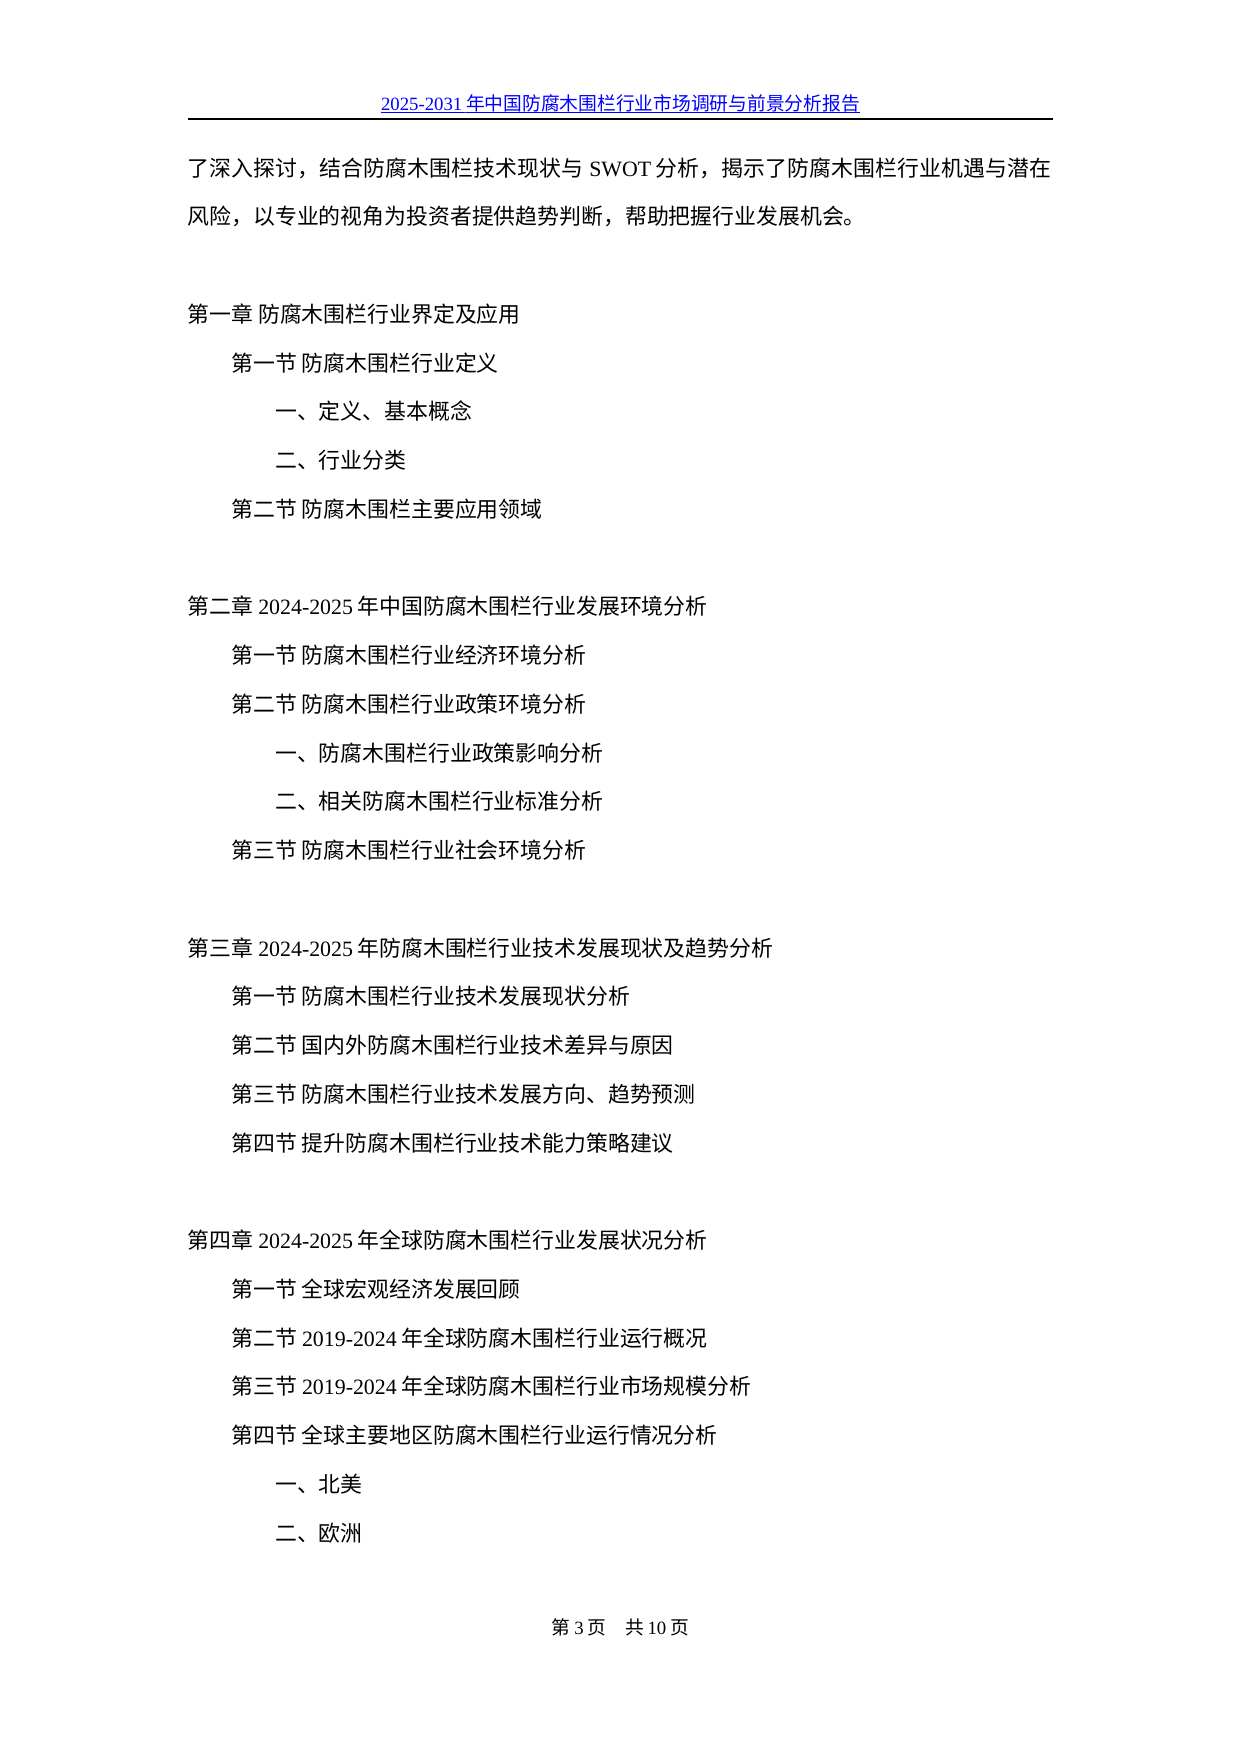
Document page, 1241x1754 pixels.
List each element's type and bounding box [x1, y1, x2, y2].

text [187, 150, 1053, 1548]
